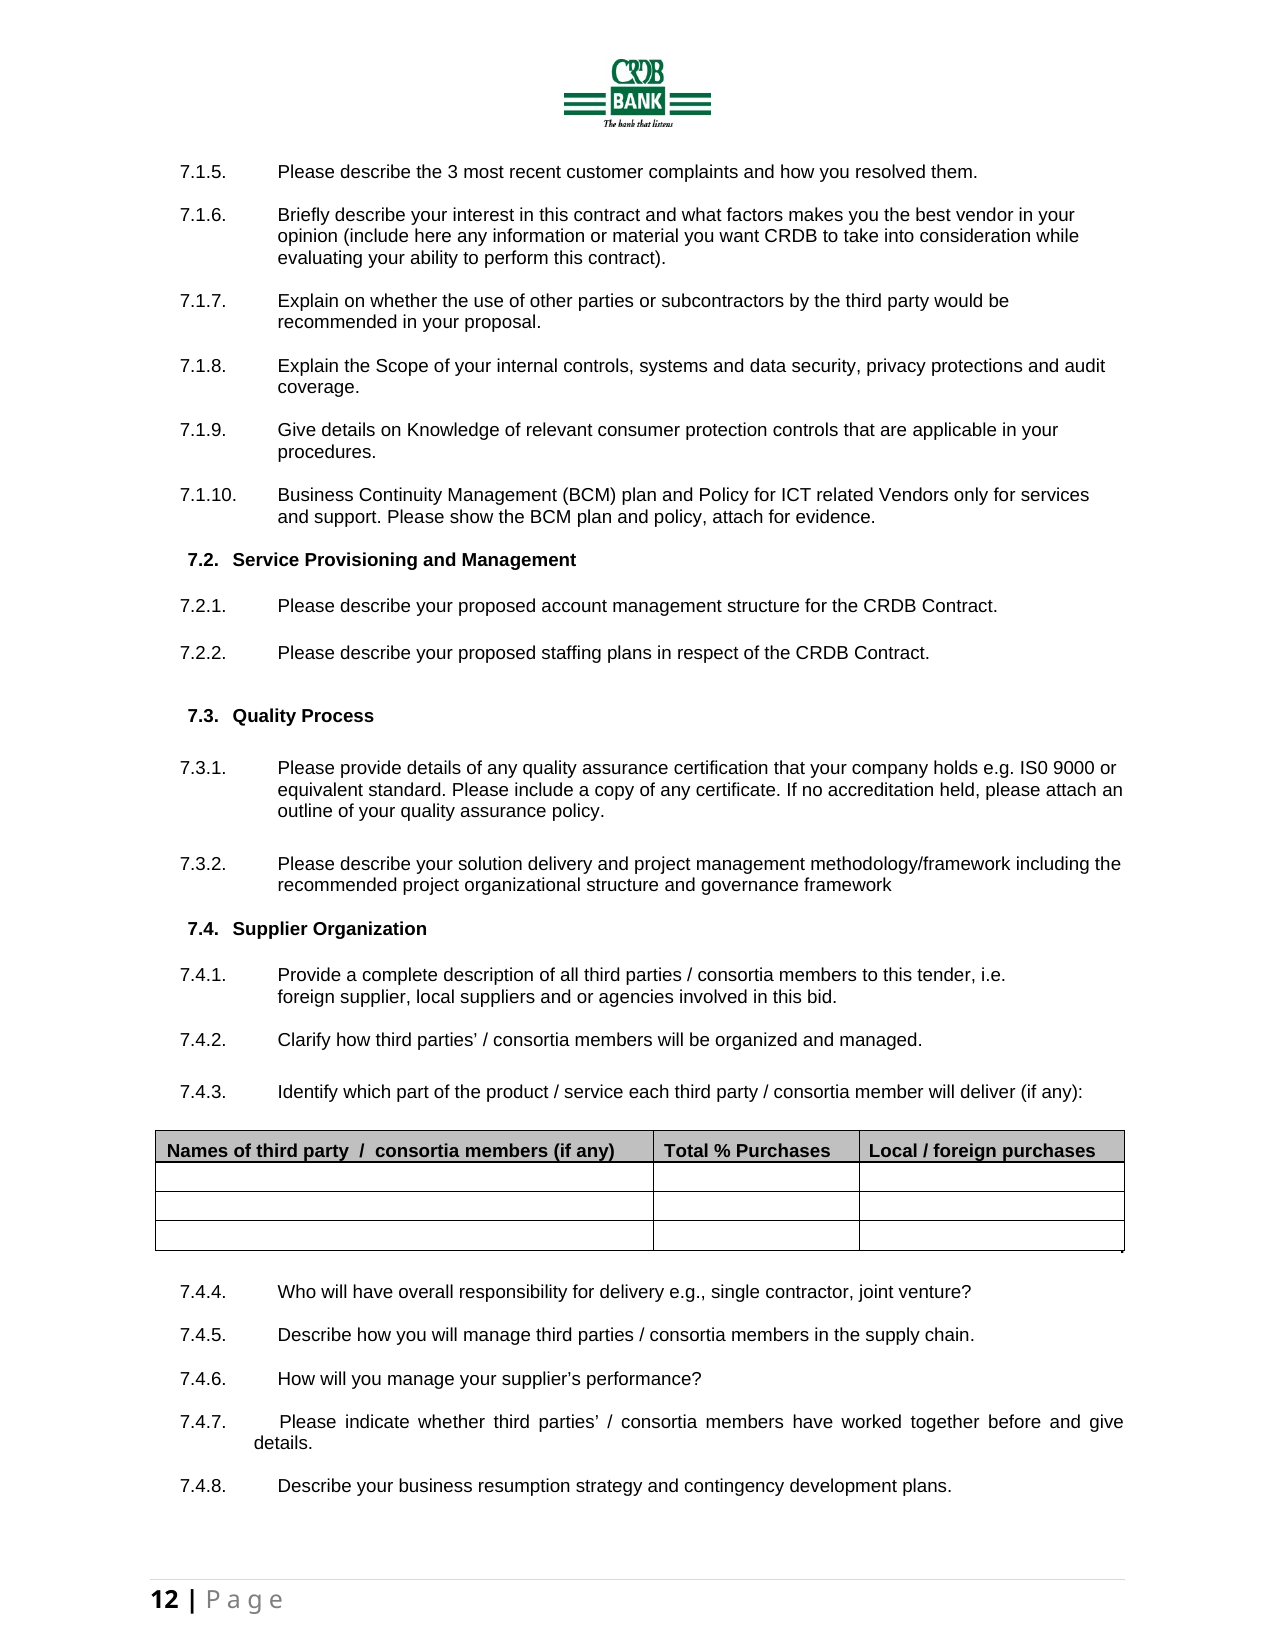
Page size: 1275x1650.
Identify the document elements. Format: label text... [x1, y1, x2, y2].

picture [564, 59, 711, 127]
table_cell [860, 1192, 1124, 1220]
list Explain the Scope of your internal controls, systems and data security, privacy protections and audit coverage. [179, 354, 1125, 398]
list Clarify how third parties’ / consortia members will be organized and managed. [179, 1029, 1125, 1050]
list Supplier Organization [187, 917, 1125, 939]
list Explain on whether the use of other parties or subcontractors by the third party would be recommended in your proposal. [179, 290, 1125, 333]
list Briefly describe your interest in this contract and what factors makes you the best vendor in your opinion (include here any information or material you want CRDB to take into consideration while evaluating your ability to perform this contract). [179, 203, 1125, 268]
list Please describe your proposed staffing plans in respect of the CRDB Contract. [179, 642, 1125, 663]
table_cell [156, 1163, 653, 1191]
list Please indicate whether third parties’ / consortia members have worked together before and give details. [179, 1410, 1125, 1453]
table_cell [654, 1192, 859, 1220]
table_cell [654, 1163, 859, 1191]
list Business Continuity Management (BCM) plan and Policy for ICT related Vendors only for services and support. Please show the BCM plan and policy, attach for evidence. [179, 484, 1125, 527]
list Describe your business resumption strategy and contingency development plans. [179, 1475, 1125, 1497]
list Please describe your proposed account management structure for the CRDB Contract. [179, 595, 1125, 617]
table_cell [156, 1221, 653, 1250]
list Service Provisioning and Management [187, 548, 1125, 570]
text foreign supplier, local suppliers and or agencies involved in this bid. [225, 986, 1125, 1007]
list Who will have overall responsibility for delivery e.g., single contractor, joint venture? [179, 1281, 1125, 1303]
table_cell [156, 1192, 653, 1220]
table_header Local / foreign purchases [860, 1131, 1124, 1161]
list Please provide details of any quality assurance certification that your company holds e.g. IS0 9000 or equivalent standard. Please include a copy of any certificate. If no accreditation held, please attach an outline of your quality assurance policy. [179, 757, 1125, 822]
list Provide a complete description of all third parties / consortia members to this tender, i.e. [179, 964, 1125, 986]
list Give details on Knowledge of relevant consumer protection controls that are applicable in your procedures. [179, 419, 1125, 462]
table_header Names of third party / consortia members (if any) [156, 1131, 653, 1161]
list Describe how you will manage third parties / consortia members in the supply chain. [179, 1324, 1125, 1346]
list Quality Process [187, 705, 1125, 727]
list Please describe the 3 most recent customer complaints and how you resolved them. [179, 160, 1125, 182]
table_cell [860, 1221, 1124, 1250]
table_cell [860, 1163, 1124, 1191]
list Identify which part of the product / service each third party / consortia member will deliver (if any): [179, 1081, 1125, 1102]
table_header Total % Purchases [654, 1131, 859, 1161]
table_cell [654, 1221, 859, 1250]
list How will you manage your supplier’s performance? [179, 1367, 1125, 1389]
list Please describe your solution delivery and project management methodology/framework including the recommended project organizational structure and governance framework [179, 853, 1125, 896]
